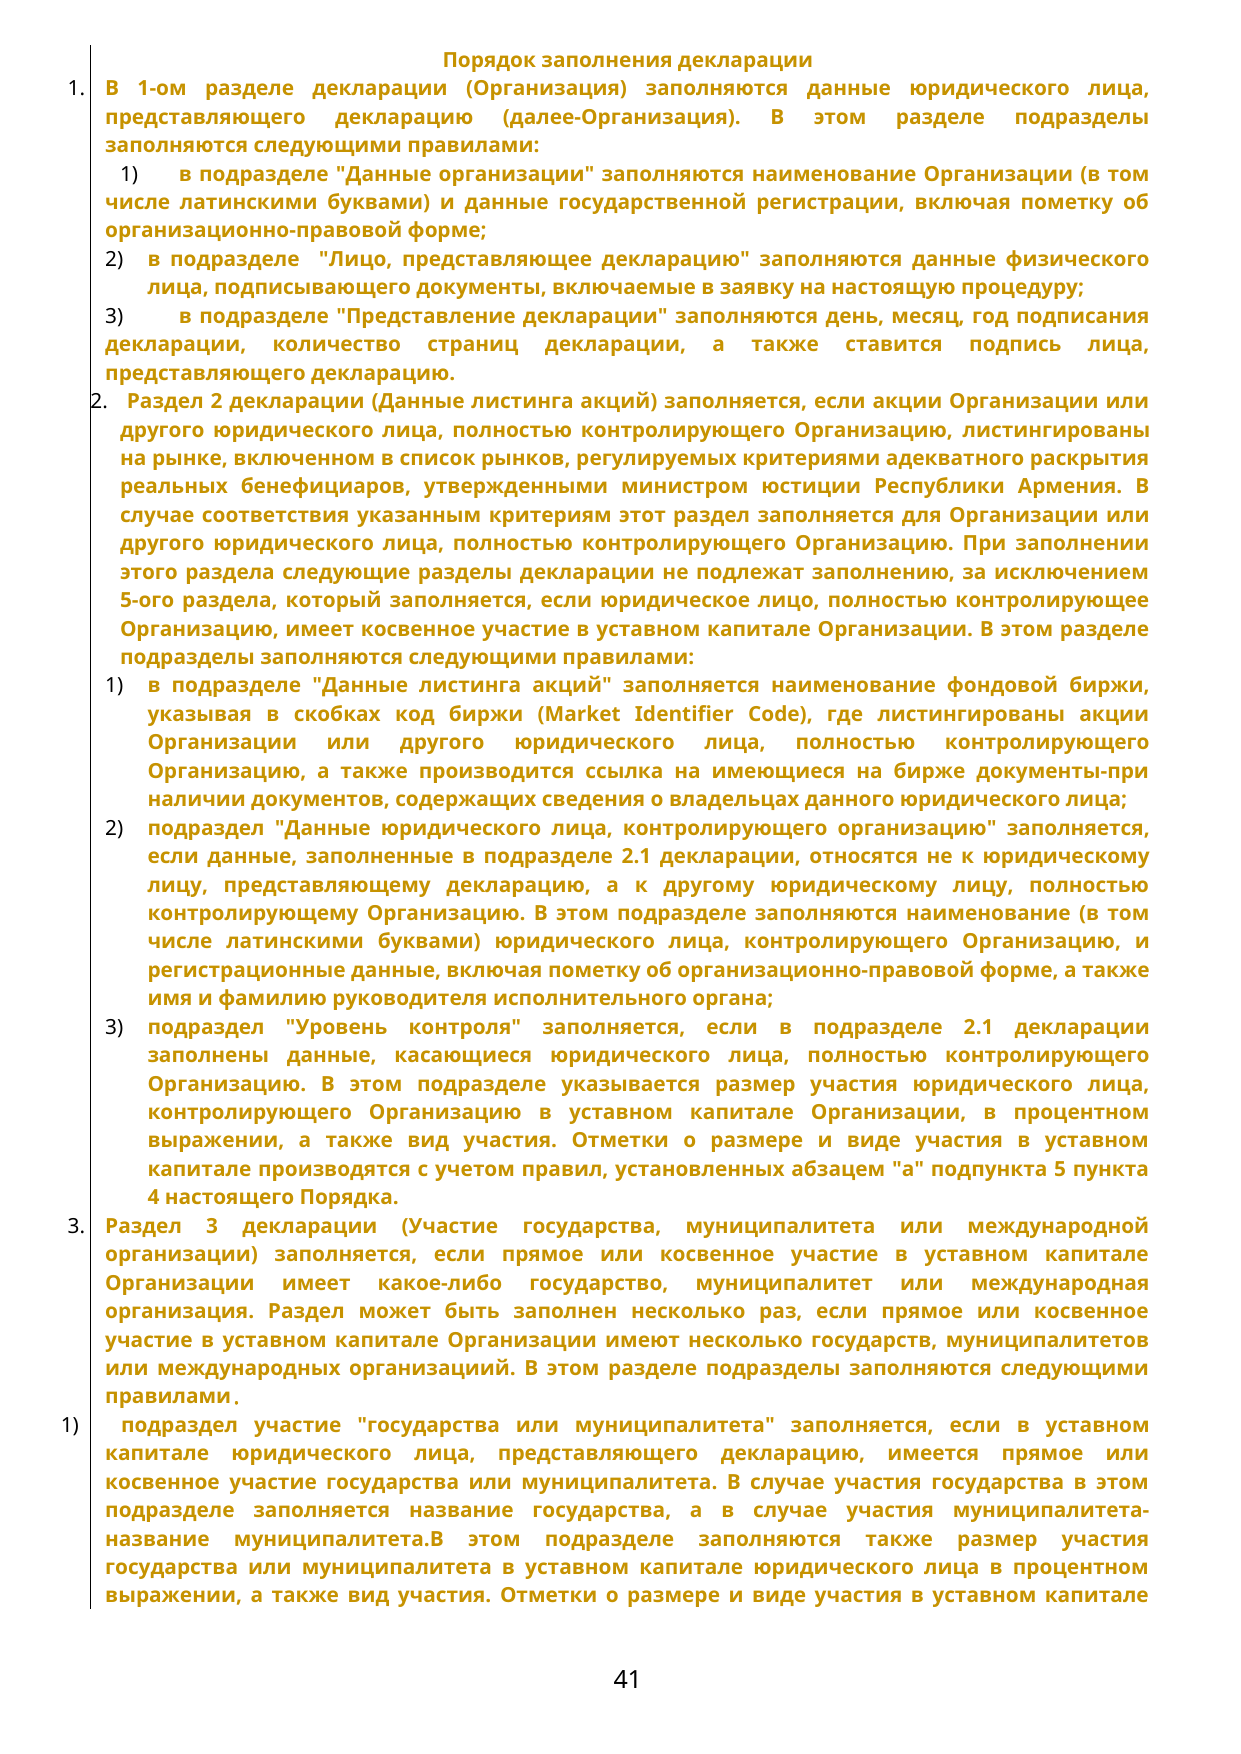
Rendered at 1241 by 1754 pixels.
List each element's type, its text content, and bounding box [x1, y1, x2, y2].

list в подразделе "Лицо, представляющее декларацию" заполняются данные физического лица, подписывающего документы, включаемые в заявку на настоящую процедуру; [105, 244, 1150, 301]
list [91, 1410, 1150, 1609]
list В 1-ом разделе декларации (Организация) заполняются данные юридического лица, представляющего декларацию (далее-Организация). В этом разделе подразделы заполняются следующими правилами: [91, 73, 1150, 159]
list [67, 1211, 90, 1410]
text Порядок заполнения декларации [105, 45, 1150, 73]
list Раздел 2 декларации (Данные листинга акций) заполняется, если акции Организации или другого юридического лица, полностью контролирующего Организацию, листингированы на рынке, включенном в список рынков, регулируемых критериями адекватного раскрытия реальных бенефициаров, утвержденными министром юстиции Республики Армения. В случае соответствия указанным критериям этот раздел заполняется для Организации или другого юридического лица, полностью контролирующего Организацию. При заполнении этого раздела следующие разделы декларации не подлежат заполнению, за исключением 5-ого раздела, который заполняется, если юридическое лицо, полностью контролирующее Организацию, имеет косвенное участие в уставном капитале Организации. В этом разделе подразделы заполняются следующими правилами: [91, 386, 1150, 671]
list в подразделе "Данные организации" заполняются наименование Организации (в том числе латинскими буквами) и данные государственной регистрации, включая пометку об организационно-правовой форме; [105, 159, 1150, 244]
list в подразделе "Данные листинга акций" заполняется наименование фондовой биржи, указывая в скобках код биржи (Market Identifier Code), где листингированы акции Организации или другого юридического лица, полностью контролирующего Организацию, а также производится ссылка на имеющиеся на бирже документы-при наличии документов, содержащих сведения о владельцах данного юридического лица; [105, 671, 1150, 813]
list подраздел "Данные юридического лица, контролирующего организацию" заполняется, если данные, заполненные в подразделе 2.1 декларации, относятся не к юридическому лицу, представляющему декларацию, а к другому юридическому лицу, полностью контролирующему Организацию. В этом подразделе заполняются наименование (в том числе латинскими буквами) юридического лица, контролирующего Организацию, и регистрационные данные, включая пометку об организационно-правовой форме, а также имя и фамилию руководителя исполнительного органа; [105, 813, 1150, 1012]
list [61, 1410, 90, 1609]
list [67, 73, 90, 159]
list в подразделе "Представление декларации" заполняются день, месяц, год подписания декларации, количество страниц декларации, а также ставится подпись лица, представляющего декларацию. [105, 301, 1150, 386]
list Раздел 3 декларации (Участие государства, муниципалитета или международной организации) заполняется, если прямое или косвенное участие в уставном капитале Организации имеет какое-либо государство, муниципалитет или международная организация. Раздел может быть заполнен несколько раз, если прямое или косвенное участие в уставном капитале Организации имеют несколько государств, муниципалитетов или международных организациий. В этом разделе подразделы заполняются следующими правилами․ [91, 1211, 1150, 1410]
list подраздел "Уровень контроля" заполняется, если в подразделе 2.1 декларации заполнены данные, касающиеся юридического лица, полностью контролирующего Организацию. В этом подразделе указывается размер участия юридического лица, контролирующего Организацию в уставном капитале Организации, в процентном выражении, а также вид участия. Отметки о размере и виде участия в уставном капитале производятся с учетом правил, установленных абзацем "а" подпункта 5 пункта 4 настоящего Порядка. [105, 1012, 1150, 1211]
